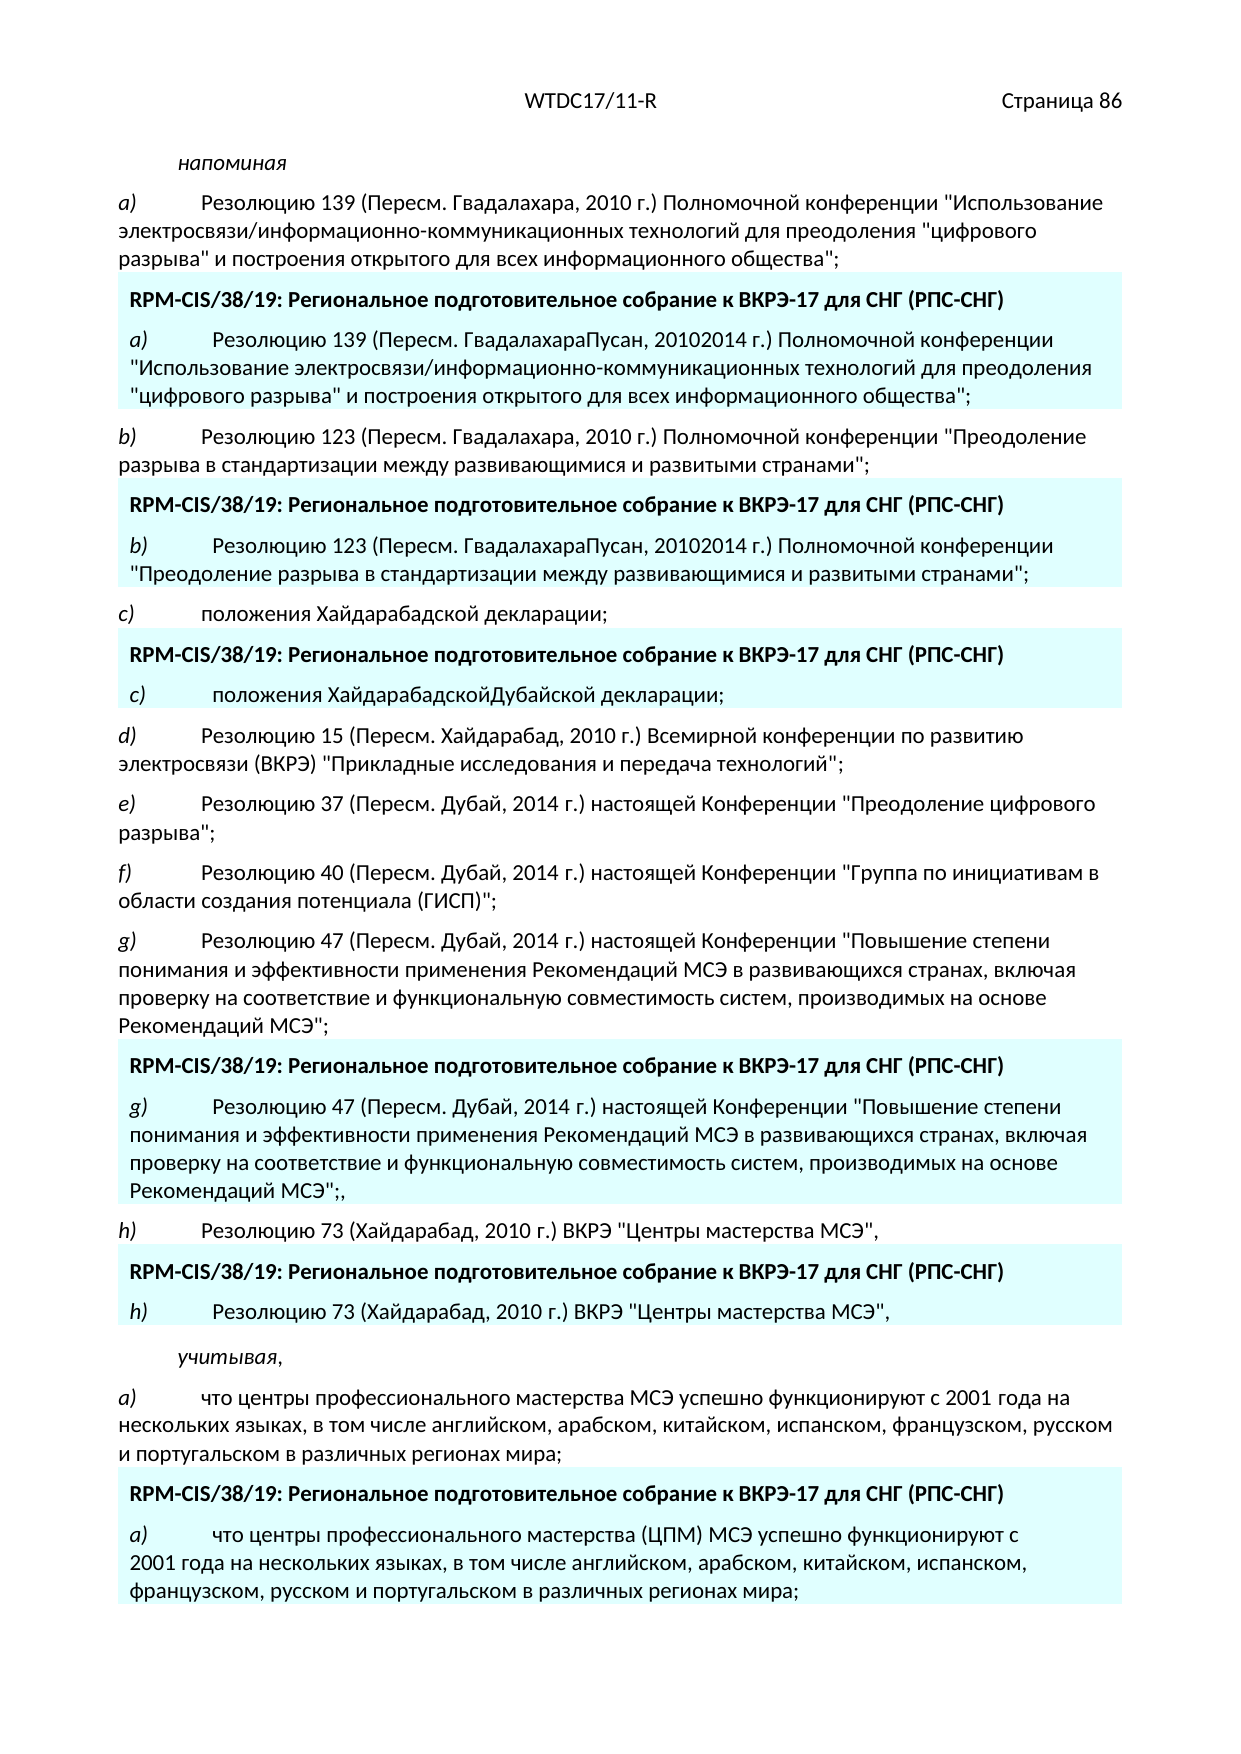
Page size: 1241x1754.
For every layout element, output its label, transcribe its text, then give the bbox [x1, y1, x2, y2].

text h) Резолюцию 73 (Хайдарабад, 2010 г.) ВКРЭ "Центры мастерства МСЭ", [118, 1216, 1122, 1244]
text g) Резолюцию 47 (Пересм. Дубай, 2014 г.) настоящей Конференции "Повышение степени понимания и эффективности применения Рекомендаций МСЭ в развивающихся странах, включая проверку на соответствие и функциональную совместимость систем, производимых на основе Рекомендаций МСЭ"; [118, 927, 1122, 1039]
table_header RPM-CIS/38/19: Региональное подготовительное собрание к ВКРЭ-17 для СНГ (РПС-СНГ) [118, 1244, 1122, 1325]
text d) Резолюцию 15 (Пересм. Хайдарабад, 2010 г.) Всемирной конференции по развитию электросвязи (ВКРЭ) "Прикладные исследования и передача технологий"; [118, 721, 1122, 777]
text е) Резолюцию 37 (Пересм. Дубай, 2014 г.) настоящей Конференции "Преодоление цифрового разрыва"; [118, 789, 1122, 846]
text a) что центры профессионального мастерства МСЭ успешно функционируют с 2001 года на нескольких языках, в том числе английском, арабском, китайском, испанском, французском, русском и португальском в различных регионах мира; [118, 1383, 1122, 1467]
text напоминая [177, 148, 1122, 176]
text a) Резолюцию 139 (Пересм. Гвадалахара, 2010 г.) Полномочной конференции "Использование электросвязи/информационно-коммуникационных технологий для преодоления "цифрового разрыва" и построения открытого для всех информационного общества"; [118, 188, 1122, 272]
table_header RPM-CIS/38/19: Региональное подготовительное собрание к ВКРЭ-17 для СНГ (РПС-СНГ) a) Резолюцию 139 (Пересм. , г.) Полномочной конференции "Использование электросвязи/информационно-коммуникационных технологий для преодоления "цифрового разрыва" и построения открытого для всех информационного общества"; [118, 272, 1122, 409]
text учитывая, [177, 1342, 1122, 1370]
table_header RPM-CIS/38/19: Региональное подготовительное собрание к ВКРЭ-17 для СНГ (РПС-СНГ) g) Резолюцию 47 (Пересм. Дубай, 2014 г.) настоящей Конференции "Повышение степени понимания и эффективности применения Рекомендаций МСЭ в развивающихся странах, включая проверку на соответствие и функциональную совместимость систем, производимых на основе Рекомендаций МСЭ" [118, 1039, 1122, 1204]
table_header RPM-CIS/38/19: Региональное подготовительное собрание к ВКРЭ-17 для СНГ (РПС-СНГ) a) что центры профессионального мастерства МСЭ успешно функционируют с 2001 года на нескольких языках, в том числе английском, арабском, китайском, испанском, французском, русском и португальском в различных регионах мира; [118, 1467, 1122, 1604]
text c) положения Хайдарабадской декларации; [118, 599, 1122, 627]
text b) Резолюцию 123 (Пересм. Гвадалахара, 2010 г.) Полномочной конференции "Преодоление разрыва в стандартизации между развивающимися и развитыми странами"; [118, 422, 1122, 478]
text f) Резолюцию 40 (Пересм. Дубай, 2014 г.) настоящей Конференции "Группа по инициативам в области создания потенциала (ГИСП)"; [118, 858, 1122, 914]
table_header RPM-CIS/38/19: Региональное подготовительное собрание к ВКРЭ-17 для СНГ (РПС-СНГ) b) Резолюцию 123 (Пересм. , г.) Полномочной конференции "Преодоление разрыва в стандартизации между развивающимися и развитыми странами"; [118, 478, 1122, 587]
table_header RPM-CIS/38/19: Региональное подготовительное собрание к ВКРЭ-17 для СНГ (РПС-СНГ) c) положения декларации; [118, 628, 1122, 708]
